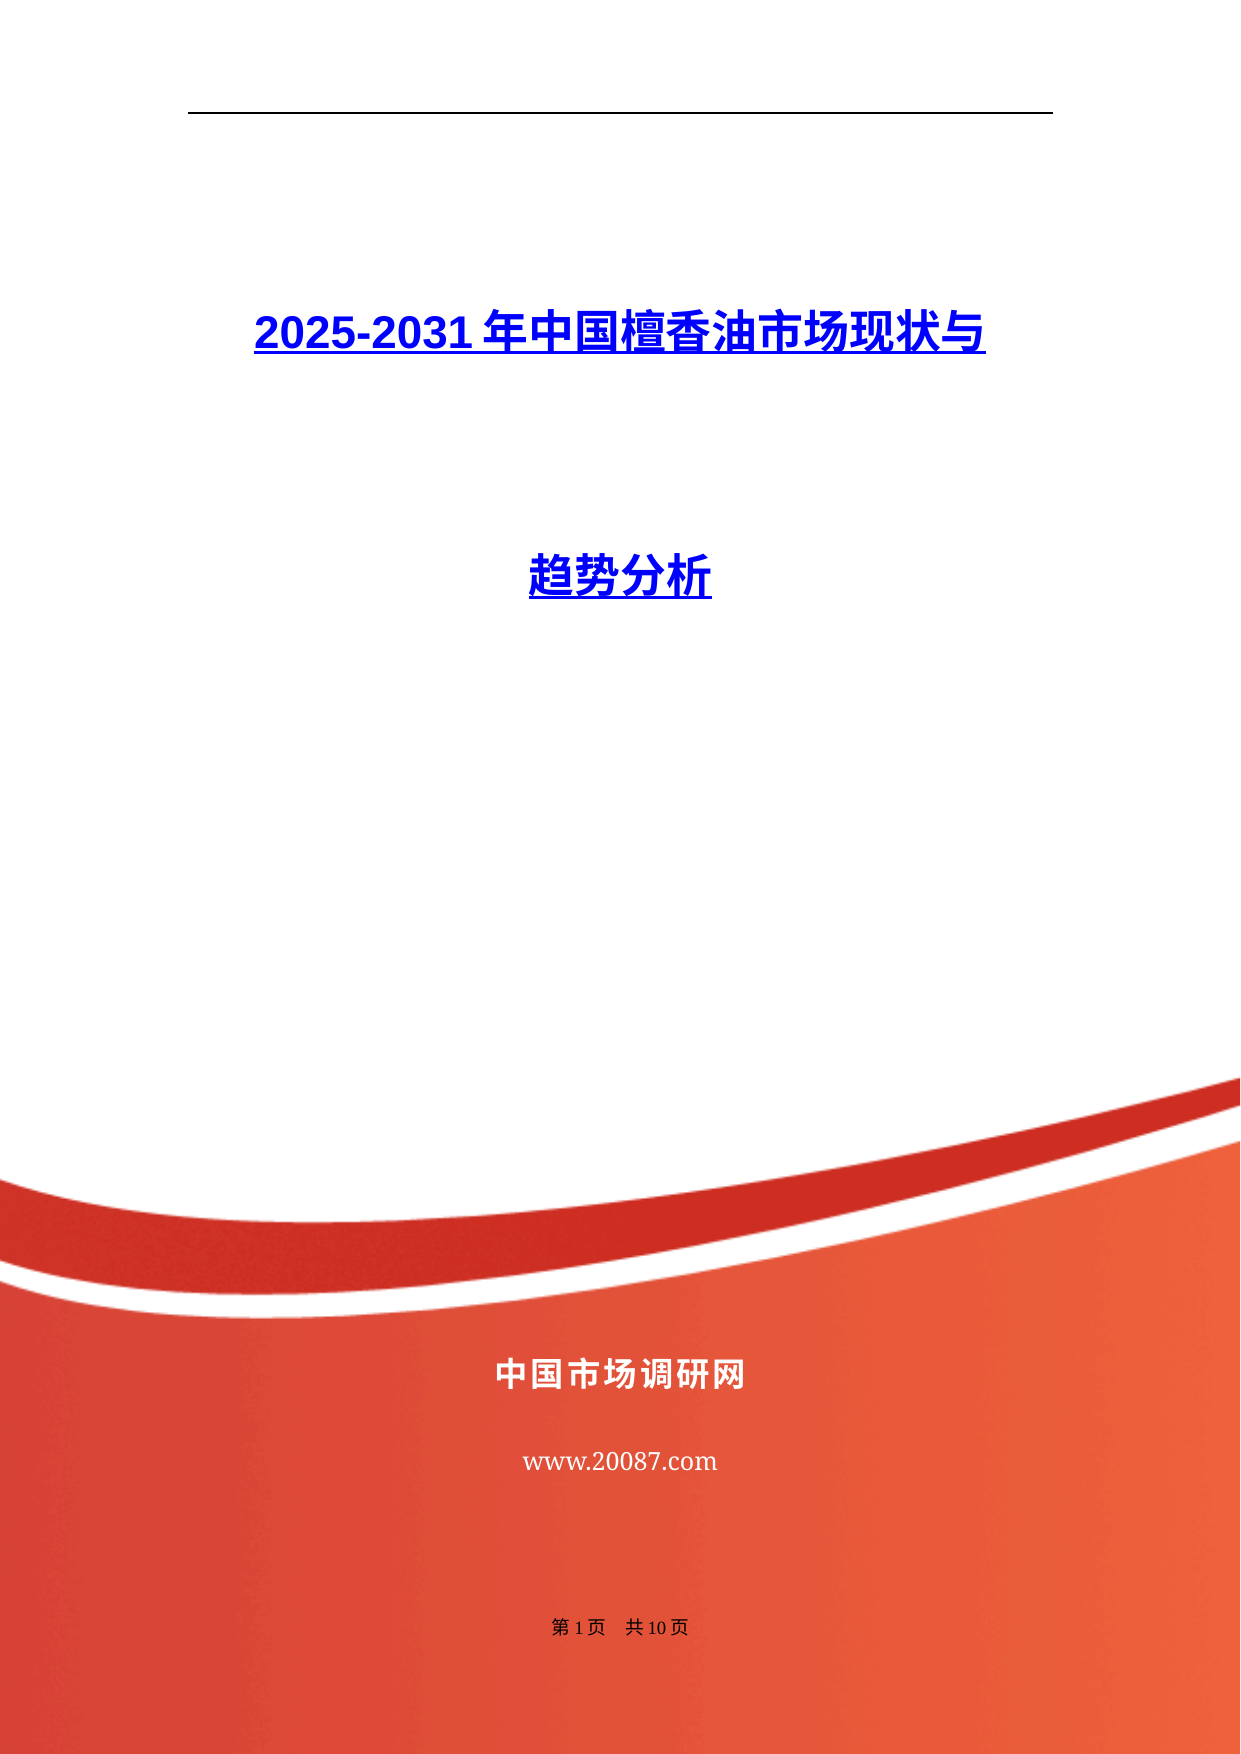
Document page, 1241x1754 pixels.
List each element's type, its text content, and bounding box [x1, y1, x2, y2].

text www.20087.com [187, 1428, 1053, 1493]
picture [0, 1006, 1241, 1754]
subtitle 中国市场调研网 [187, 1339, 1053, 1404]
table_header 2025-2031年中国檀香油市场现状与趋势分析 [188, 207, 1053, 773]
